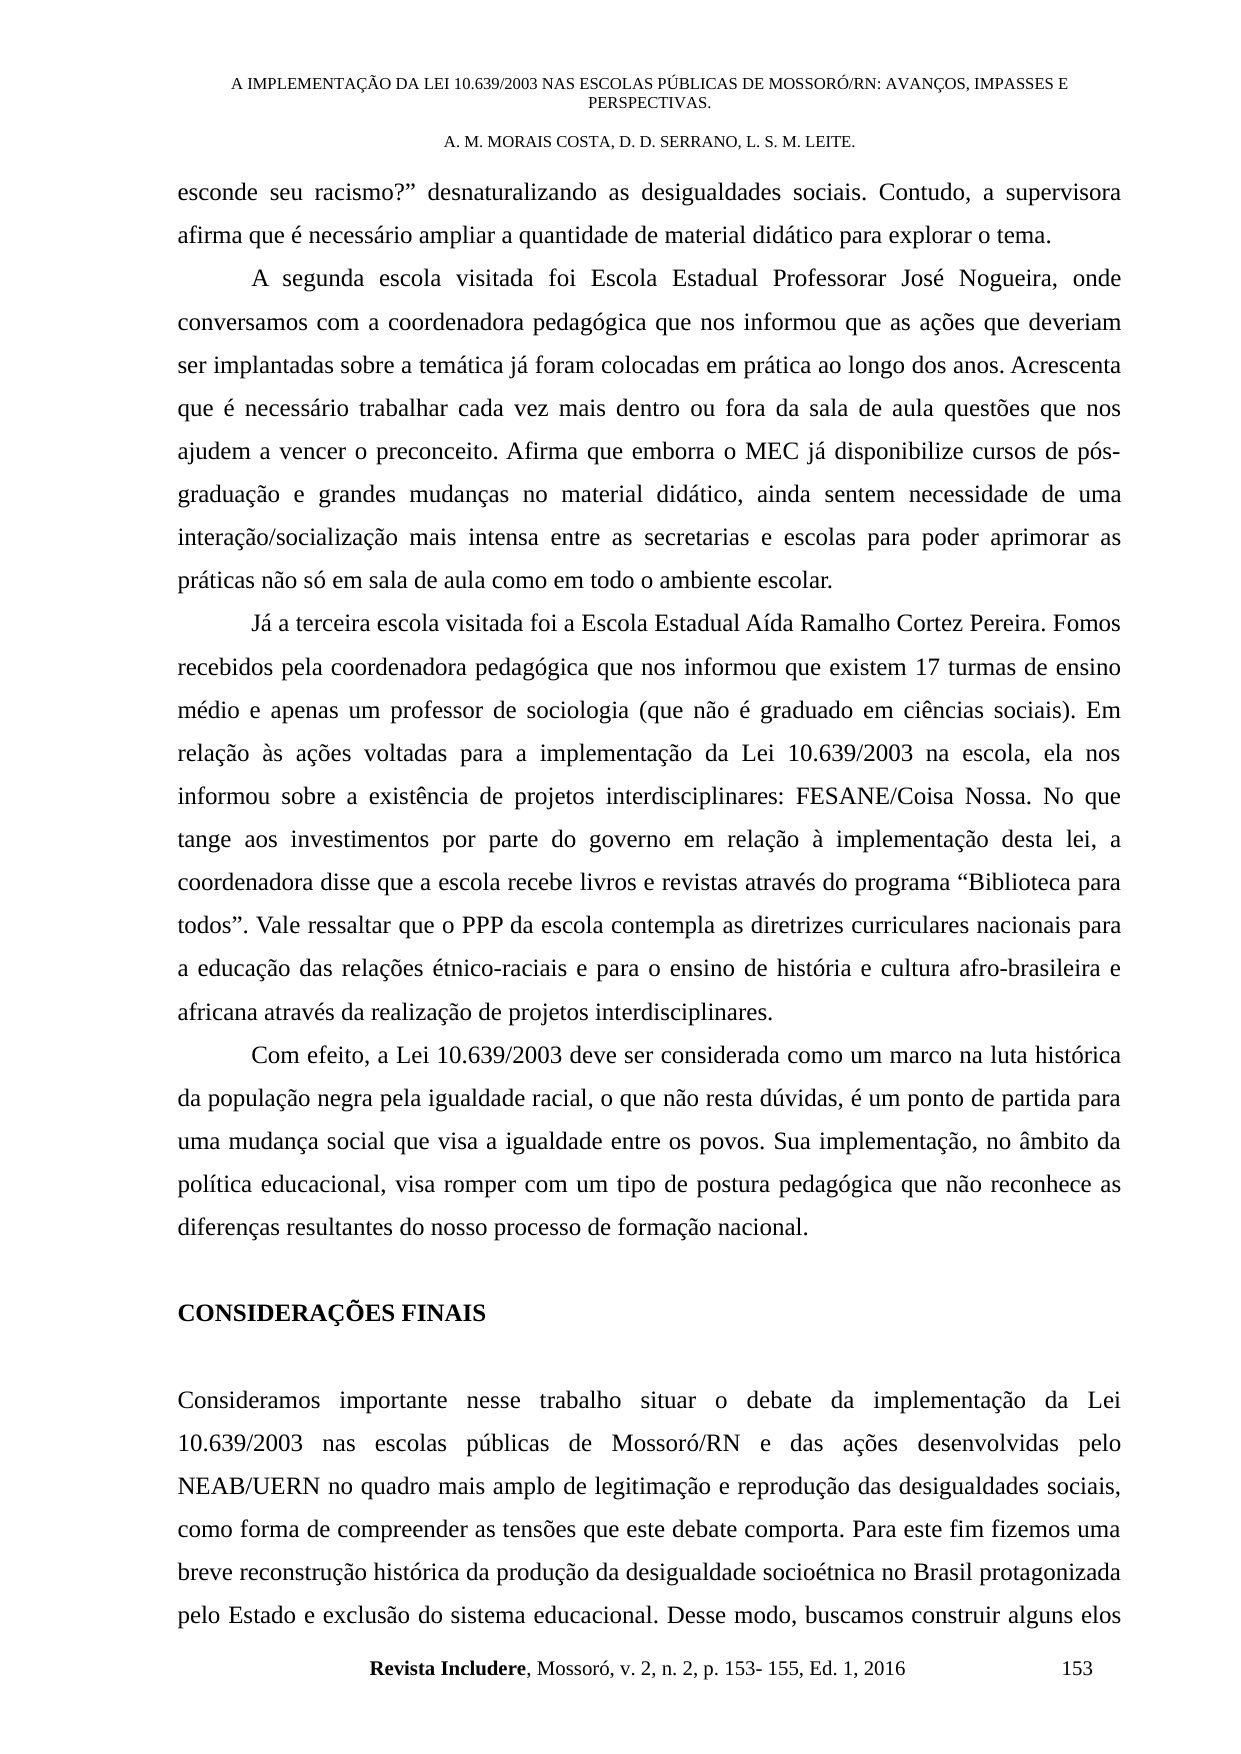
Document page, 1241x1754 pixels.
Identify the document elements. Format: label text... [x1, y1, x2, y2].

text Com efeito, a Lei 10.639/2003 deve ser considerada como um marco na luta histórica da população negra pela igualdade racial, o que não resta dúvidas, é um ponto de partida para uma mudança social que visa a igualdade entre os povos. Sua implementação, no âmbito da política educacional, visa romper com um tipo de postura pedagógica que não reconhece as diferenças resultantes do nosso processo de formação nacional. [177, 1040, 1122, 1241]
text A segunda escola visitada foi Escola Estadual Professorar José Nogueira, onde conversamos com a coordenadora pedagógica que nos informou que as ações que deveriam ser implantadas sobre a temática já foram colocadas em prática ao longo dos anos. Acrescenta que é necessário trabalhar cada vez mais dentro ou fora da sala de aula questões que nos ajudem a vencer o preconceito. Afirma que emborra o MEC já disponibilize cursos de pós-graduação e grandes mudanças no material didático, ainda sentem necessidade de uma interação/socialização mais intensa entre as secretarias e escolas para poder aprimorar as práticas não só em sala de aula como em todo o ambiente escolar. [177, 263, 1122, 594]
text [177, 1385, 1122, 1629]
text CONSIDERAÇÕES FINAIS [177, 1298, 1122, 1327]
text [177, 177, 1122, 249]
text Já a terceira escola visitada foi a Escola Estadual Aída Ramalho Cortez Pereira. Fomos recebidos pela coordenadora pedagógica que nos informou que existem 17 turmas de ensino médio e apenas um professor de sociologia (que não é graduado em ciências sociais). Em relação às ações voltadas para a implementação da Lei 10.639/2003 na escola, ela nos informou sobre a existência de projetos interdisciplinares: FESANE/Coisa Nossa. No que tange aos investimentos por parte do governo em relação à implementação desta lei, a coordenadora disse que a escola recebe livros e revistas através do programa “Biblioteca para todos”. Vale ressaltar que o PPP da escola contempla as diretrizes curriculares nacionais para a educação das relações étnico-raciais e para o ensino de história e cultura afro-brasileira e africana através da realização de projetos interdisciplinares. [177, 608, 1122, 1025]
